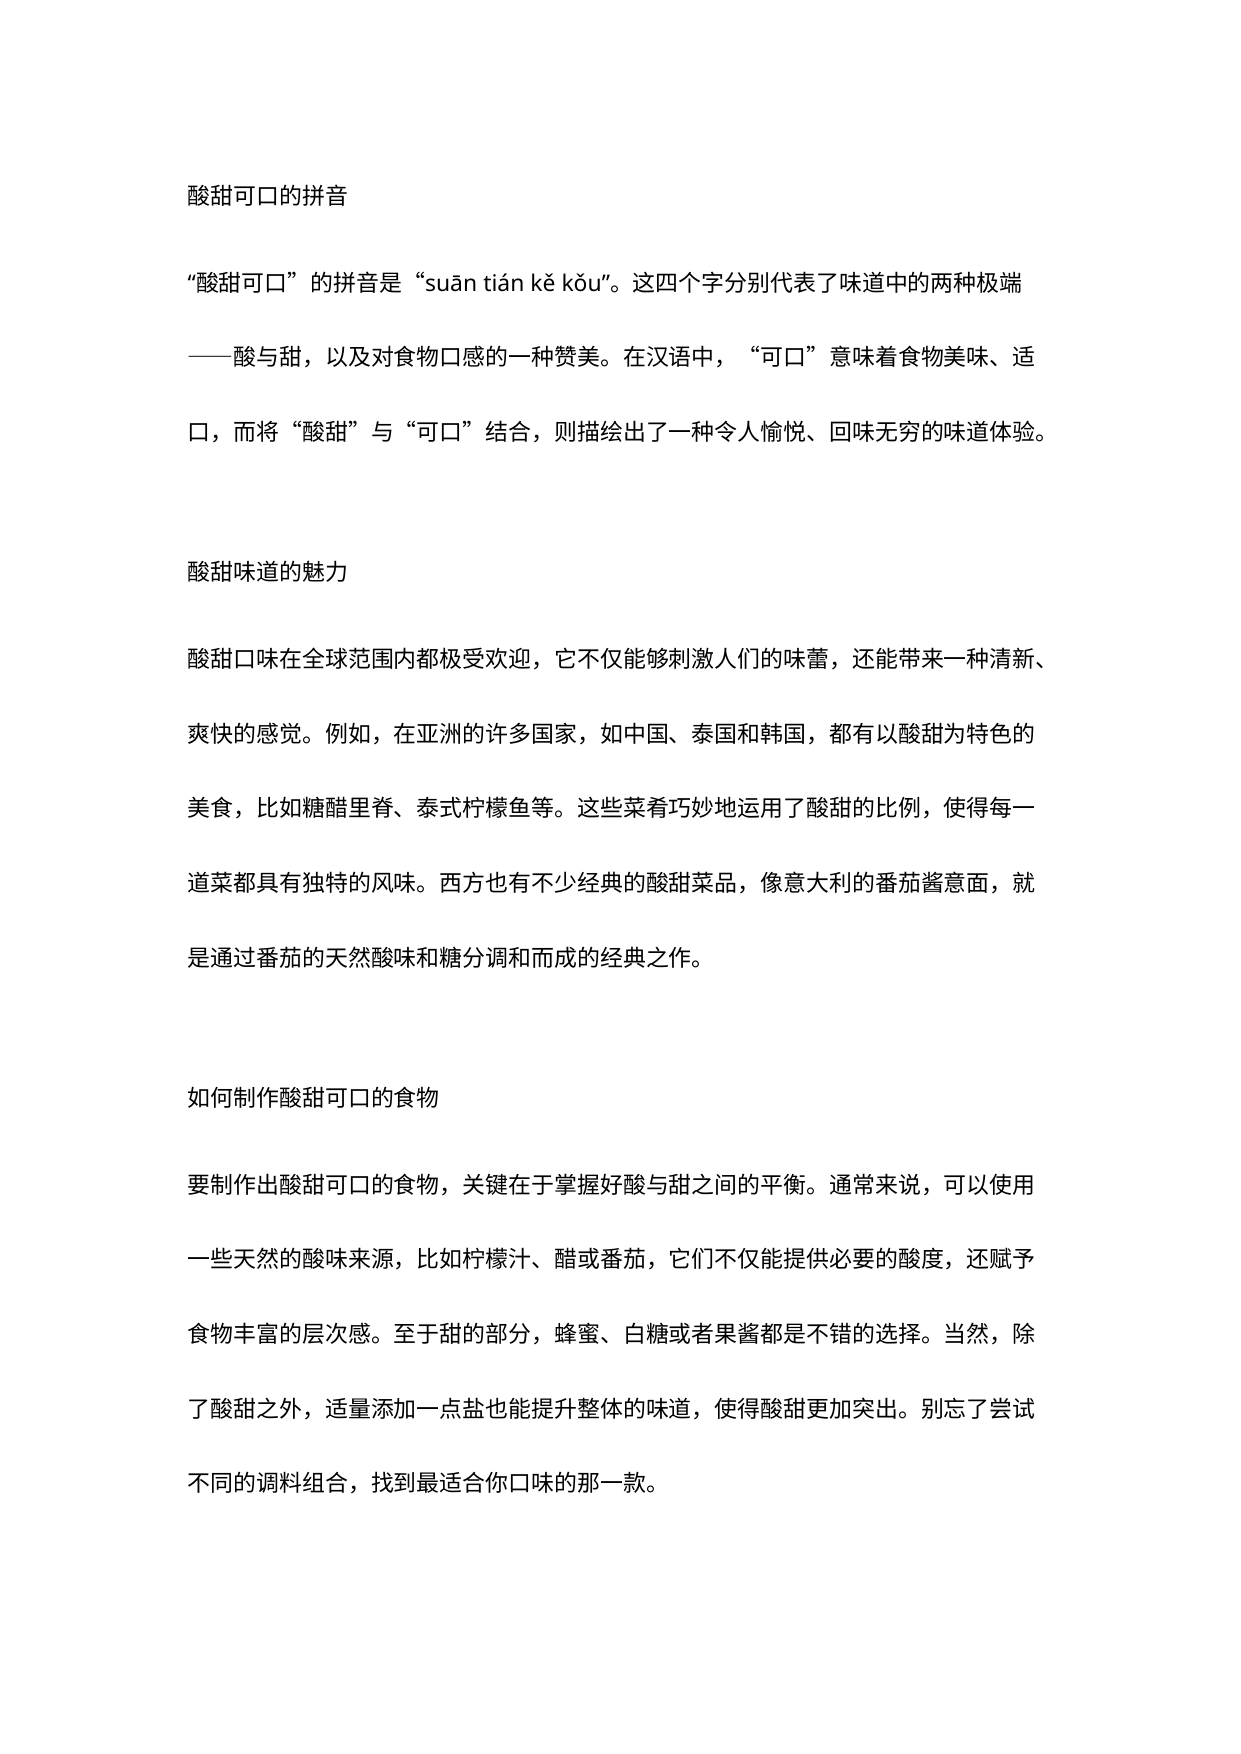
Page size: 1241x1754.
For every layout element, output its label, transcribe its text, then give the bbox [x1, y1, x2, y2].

text 要制作出酸甜可口的食物，关键在于掌握好酸与甜之间的平衡。通常来说，可以使用一些天然的酸味来源，比如柠檬汁、醋或番茄，它们不仅能提供必要的酸度，还赋予食物丰富的层次感。至于甜的部分，蜂蜜、白糖或者果酱都是不错的选择。当然，除了酸甜之外，适量添加一点盐也能提升整体的味道，使得酸甜更加突出。别忘了尝试不同的调料组合，找到最适合你口味的那一款。 [187, 1151, 1053, 1514]
text 如何制作酸甜可口的食物 [187, 1064, 1053, 1129]
text 酸甜可口的拼音 [187, 162, 1053, 227]
text “酸甜可口”的拼音是“suān tián kě kǒu”。这四个字分别代表了味道中的两种极端——酸与甜，以及对食物口感的一种赞美。在汉语中，“可口”意味着食物美味、适口，而将“酸甜”与“可口”结合，则描绘出了一种令人愉悦、回味无穷的味道体验。 [187, 248, 1053, 463]
text 酸甜味道的魅力 [187, 538, 1053, 603]
text 酸甜口味在全球范围内都极受欢迎，它不仅能够刺激人们的味蕾，还能带来一种清新、爽快的感觉。例如，在亚洲的许多国家，如中国、泰国和韩国，都有以酸甜为特色的美食，比如糖醋里脊、泰式柠檬鱼等。这些菜肴巧妙地运用了酸甜的比例，使得每一道菜都具有独特的风味。西方也有不少经典的酸甜菜品，像意大利的番茄酱意面，就是通过番茄的天然酸味和糖分调和而成的经典之作。 [187, 625, 1053, 989]
